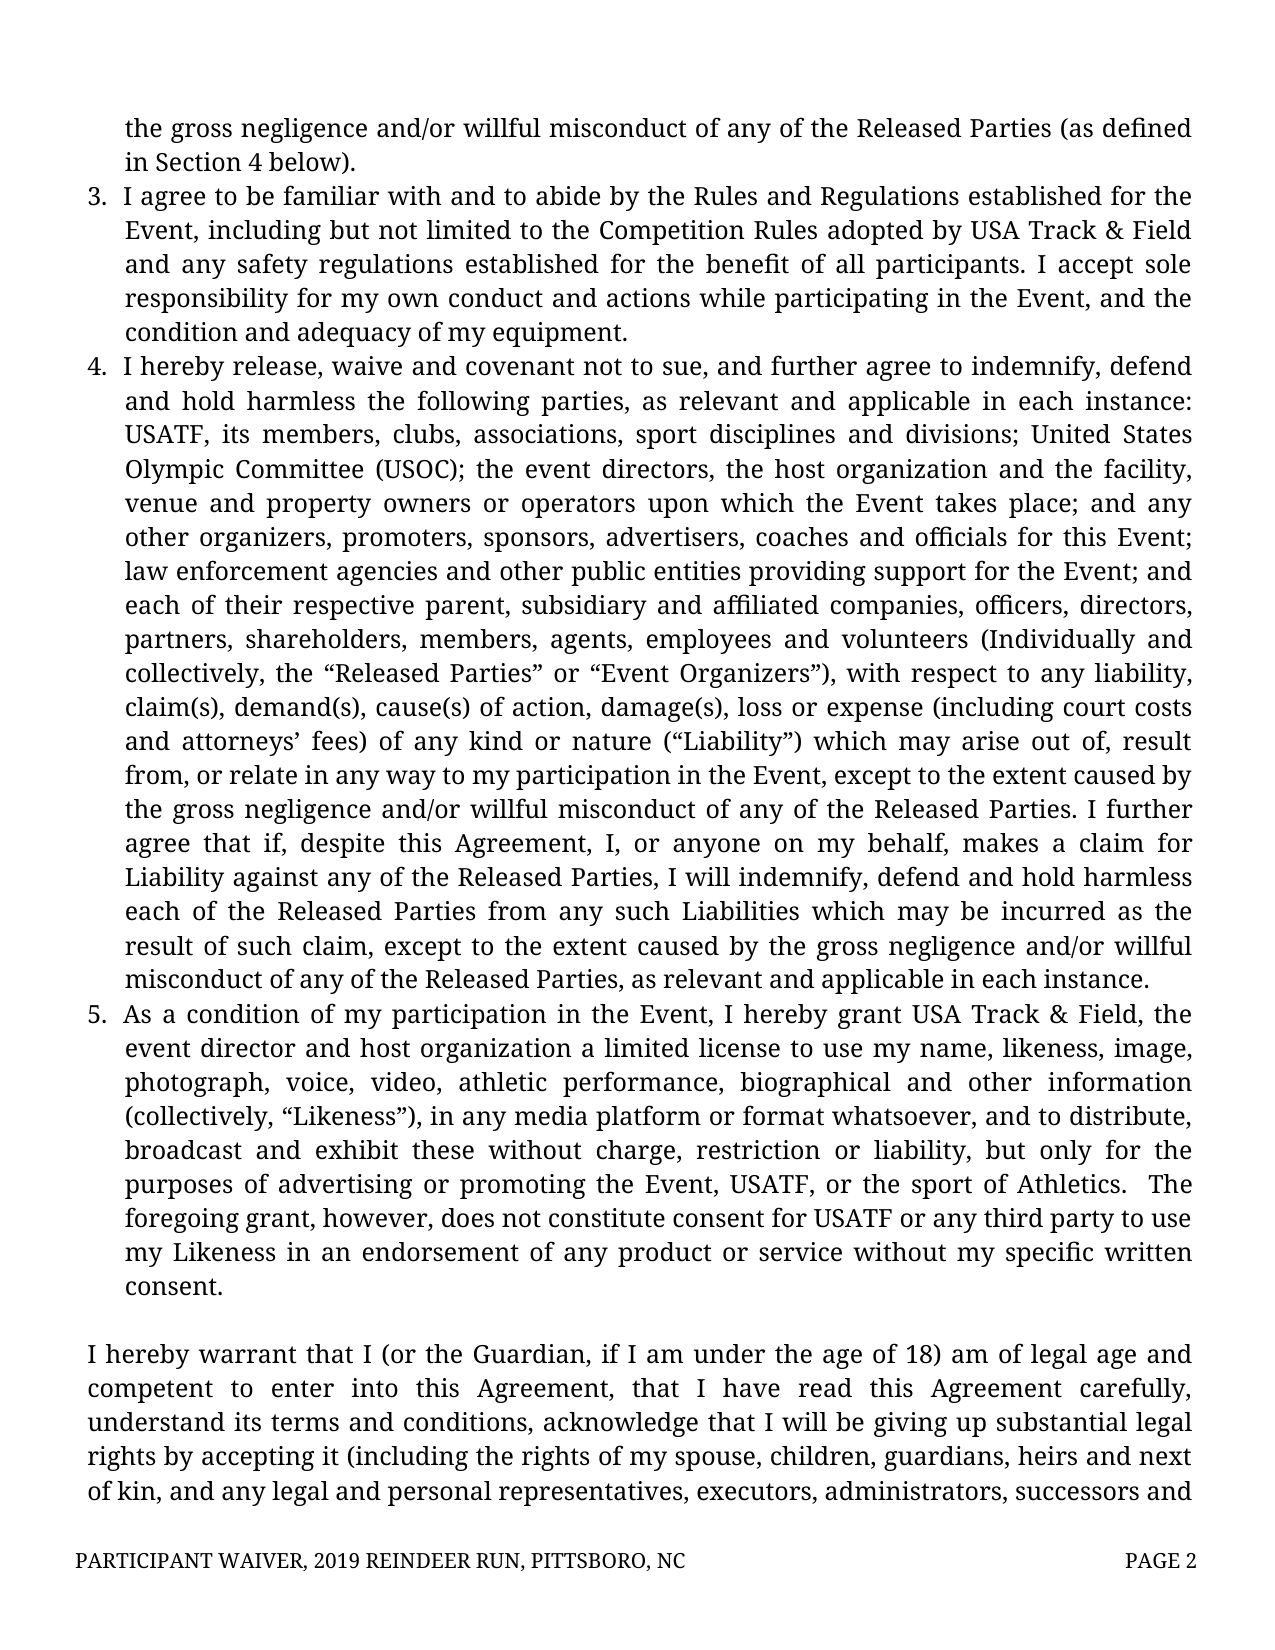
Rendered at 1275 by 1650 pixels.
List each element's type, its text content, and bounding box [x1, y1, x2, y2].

text 4. I hereby release, waive and covenant not to sue, and further agree to indemnify, defend and hold harmless the following parties, as relevant and applicable in each instance: USATF, its members, clubs, associations, sport disciplines and divisions; United States Olympic Committee (USOC); the event directors, the host organization and the facility, venue and property owners or operators upon which the Event takes place; and any other organizers, promoters, sponsors, advertisers, coaches and officials for this Event; law enforcement agencies and other public entities providing support for the Event; and each of their respective parent, subsidiary and affiliated companies, officers, directors, partners, shareholders, members, agents, employees and volunteers (Individually and collectively, the “Released Parties” or “Event Organizers”), with respect to any liability, claim(s), demand(s), cause(s) of action, damage(s), loss or expense (including court costs and attorneys’ fees) of any kind or nature (“Liability”) which may arise out of, result from, or relate in any way to my participation in the Event, except to the extent caused by the gross negligence and/or willful misconduct of any of the Released Parties. I further agree that if, despite this Agreement, I, or anyone on my behalf, makes a claim for Liability against any of the Released Parties, I will indemnify, defend and hold harmless each of the Released Parties from any such Liabilities which may be incurred as the result of such claim, except to the extent caused by the gross negligence and/or willful misconduct of any of the Released Parties, as relevant and applicable in each instance. [87, 349, 1194, 996]
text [87, 111, 1194, 179]
text 5. As a condition of my participation in the Event, I hereby grant USA Track & Field, the event director and host organization a limited license to use my name, likeness, image, photograph, voice, video, athletic performance, biographical and other information (collectively, “Likeness”), in any media platform or format whatsoever, and to distribute, broadcast and exhibit these without charge, restriction or liability, but only for the purposes of advertising or promoting the Event, USATF, or the sport of Athletics. The foregoing grant, however, does not constitute consent for USATF or any third party to use my Likeness in an endorsement of any product or service without my specific written consent. [87, 996, 1194, 1303]
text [87, 1337, 1194, 1507]
text 3. I agree to be familiar with and to abide by the Rules and Regulations established for the Event, including but not limited to the Competition Rules adopted by USA Track & Field and any safety regulations established for the benefit of all participants. I accept sole responsibility for my own conduct and actions while participating in the Event, and the condition and adequacy of my equipment. [87, 179, 1194, 349]
